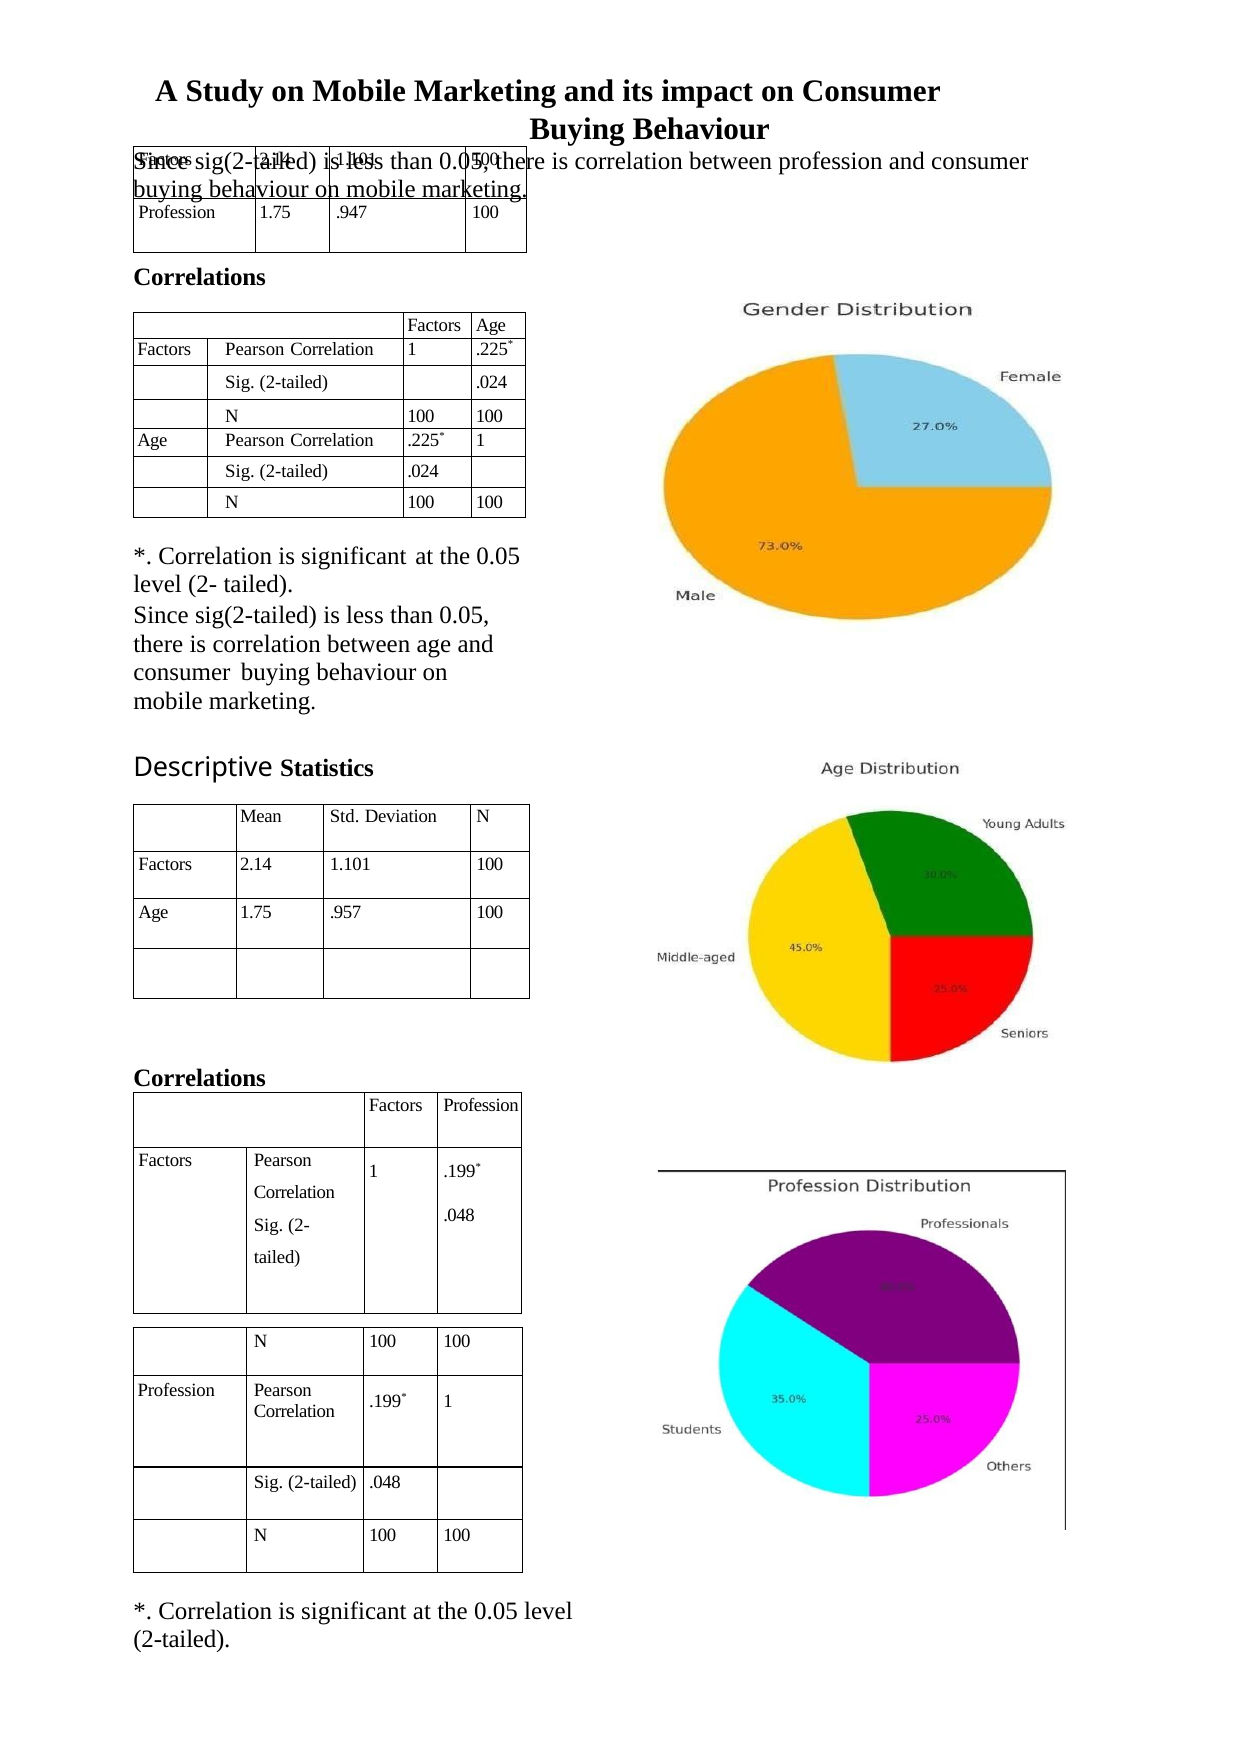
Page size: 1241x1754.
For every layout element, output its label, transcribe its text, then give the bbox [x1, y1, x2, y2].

table_cell .225* [472, 339, 525, 365]
text *. Correlation is significant at the 0.05 level (2- tailed). [133, 542, 566, 598]
table_header Age [472, 313, 525, 337]
table_cell .225* [404, 429, 471, 456]
table_header N [471, 805, 529, 851]
text *. Correlation is significant at the 0.05 level (2-tailed). [133, 1596, 579, 1653]
table_cell Factors [134, 852, 236, 898]
subtitle Correlations [133, 262, 1122, 291]
table_cell 1 [472, 429, 525, 456]
table_cell Sig. (2-tailed) [208, 366, 403, 399]
table_cell Pearson Correlation [208, 429, 403, 456]
table_cell [237, 949, 323, 998]
table_cell [472, 457, 525, 487]
table_cell 1.75 [237, 899, 323, 948]
table_cell 100 [471, 899, 529, 948]
table_header Factors [404, 313, 471, 337]
table_cell [134, 457, 207, 487]
table_cell [324, 949, 470, 998]
table_cell 1.101 [324, 852, 470, 898]
table_cell [404, 366, 471, 399]
table_cell Pearson Correlation [208, 339, 403, 365]
table_cell N [208, 400, 403, 428]
table_cell Factors [134, 339, 207, 365]
table_cell .024 [404, 457, 471, 487]
table_cell 100 [471, 852, 529, 898]
table_cell 100 [404, 400, 471, 428]
table_cell N [208, 488, 403, 517]
picture [657, 1170, 1066, 1530]
picture [657, 296, 1063, 633]
text Descriptive Statistics [133, 748, 1122, 785]
table_cell .957 [324, 899, 470, 948]
table_cell [471, 949, 529, 998]
table_cell 100 [404, 488, 471, 517]
table_cell [134, 366, 207, 399]
table_header Mean [237, 805, 323, 851]
table_cell 1 [404, 339, 471, 365]
subtitle Correlations [133, 1063, 1122, 1092]
table_cell Sig. (2-tailed) [208, 457, 403, 487]
table_cell 100 [472, 488, 525, 517]
table_cell .024 [472, 366, 525, 399]
table_cell [134, 488, 207, 517]
table_cell Age [134, 899, 236, 948]
table_header Std. Deviation [324, 805, 470, 851]
table_cell [134, 400, 207, 428]
table_header [134, 805, 236, 851]
table_cell 2.14 [237, 852, 323, 898]
table_cell Age [134, 429, 207, 456]
table_cell 100 [472, 400, 525, 428]
text Since sig(2-tailed) is less than 0.05, there is correlation between profession and consumer buying behaviour on mobile marketing. [527, 146, 1103, 203]
table_header [134, 313, 403, 337]
text Since sig(2-tailed) is less than 0.05, there is correlation between age and consumer buying behaviour on mobile marketing. [133, 600, 514, 715]
picture [657, 757, 1068, 1064]
table_cell [134, 949, 236, 998]
